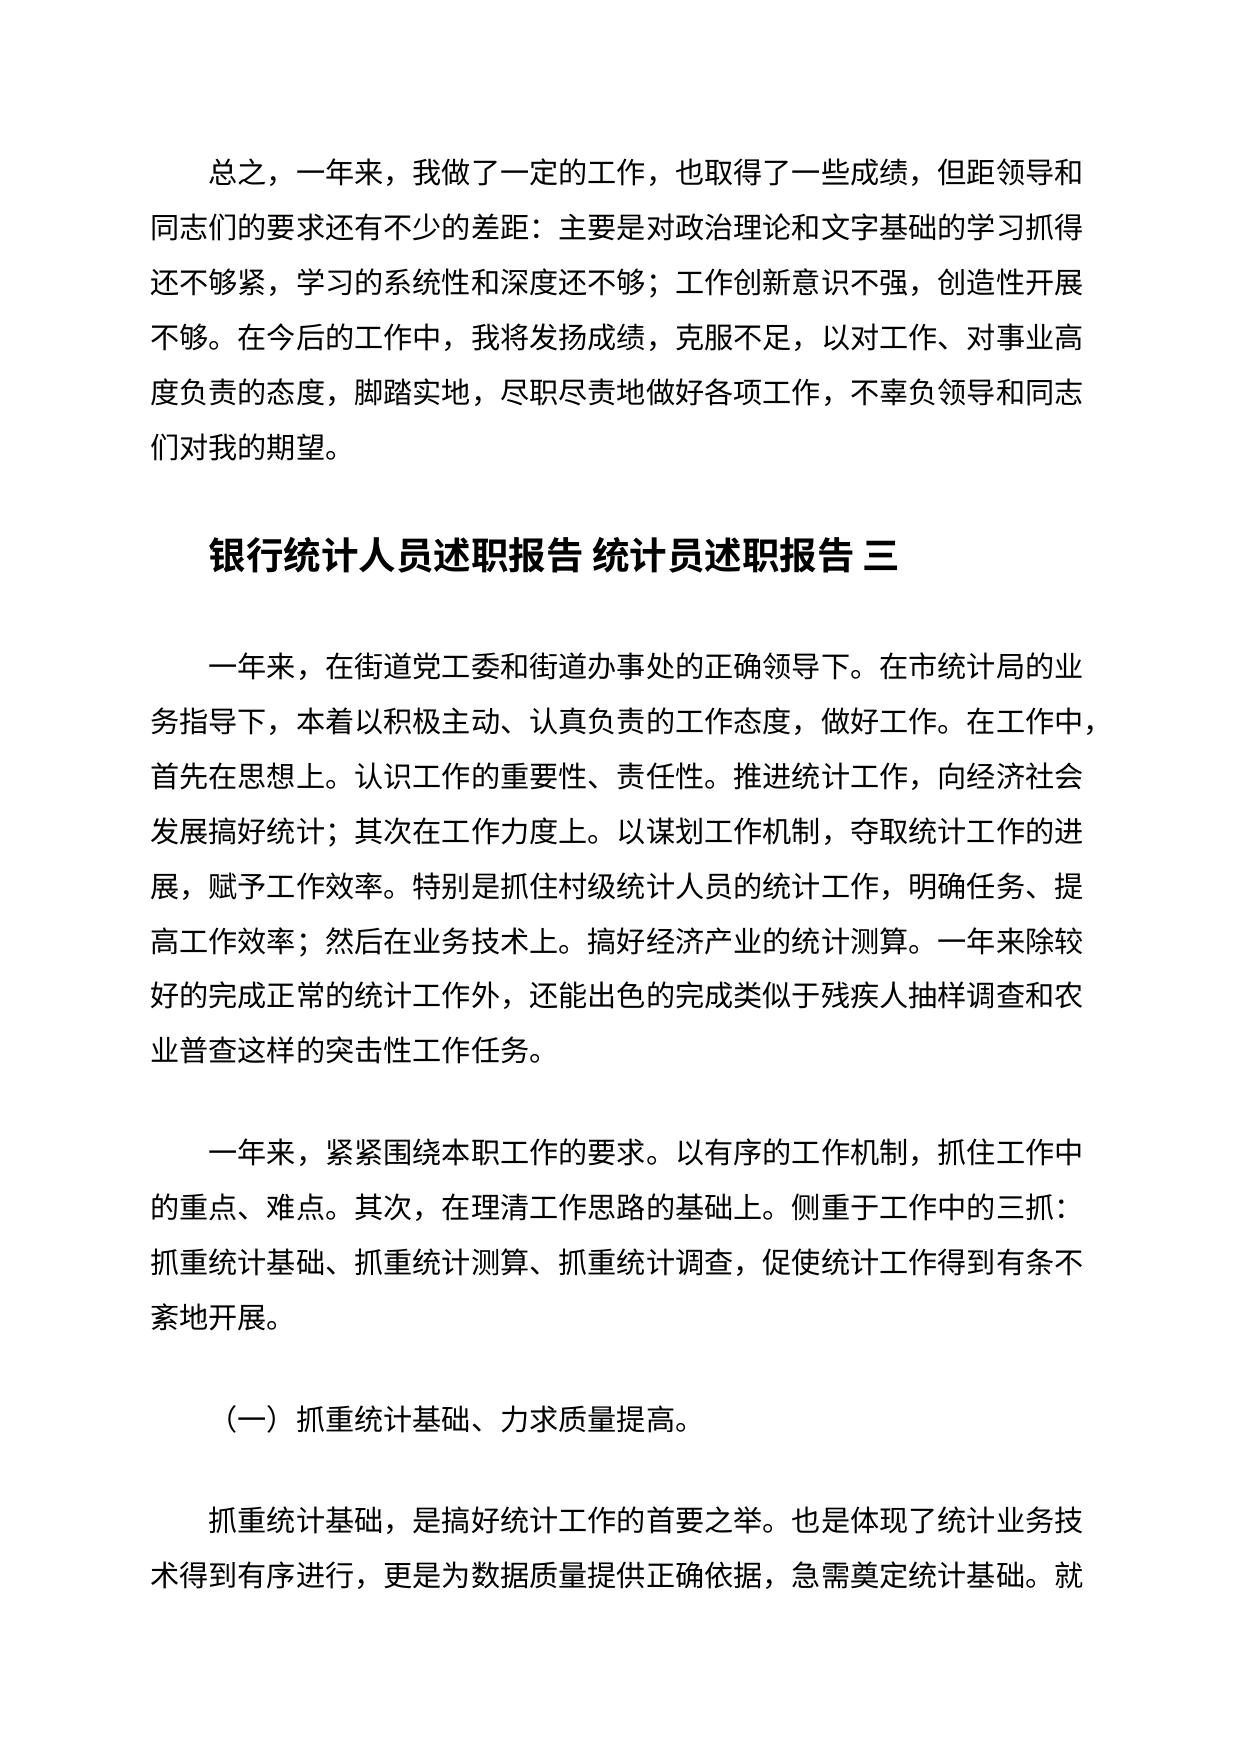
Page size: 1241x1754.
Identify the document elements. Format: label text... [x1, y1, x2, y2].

text 银行统计人员述职报告 统计员述职报告 三 [150, 526, 1090, 581]
text （一）抓重统计基础、力求质量提高。 [150, 1396, 1090, 1438]
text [150, 1498, 1090, 1595]
text 一年来，紧紧围绕本职工作的要求。以有序的工作机制，抓住工作中的重点、难点。其次，在理清工作思路的基础上。侧重于工作中的三抓：抓重统计基础、抓重统计测算、抓重统计调查，促使统计工作得到有条不紊地开展。 [150, 1130, 1090, 1337]
text 一年来，在街道党工委和街道办事处的正确领导下。在市统计局的业务指导下，本着以积极主动、认真负责的工作态度，做好工作。在工作中，首先在思想上。认识工作的重要性、责任性。推进统计工作，向经济社会发展搞好统计；其次在工作力度上。以谋划工作机制，夺取统计工作的进展，赋予工作效率。特别是抓住村级统计人员的统计工作，明确任务、提高工作效率；然后在业务技术上。搞好经济产业的统计测算。一年来除较好的完成正常的统计工作外，还能出色的完成类似于残疾人抽样调查和农业普查这样的突击性工作任务。 [150, 644, 1090, 1070]
text 总之，一年来，我做了一定的工作，也取得了一些成绩，但距领导和同志们的要求还有不少的差距：主要是对政治理论和文字基础的学习抓得还不够紧，学习的系统性和深度还不够；工作创新意识不强，创造性开展不够。在今后的工作中，我将发扬成绩，克服不足，以对工作、对事业高度负责的态度，脚踏实地，尽职尽责地做好各项工作，不辜负领导和同志们对我的期望。 [150, 150, 1090, 467]
